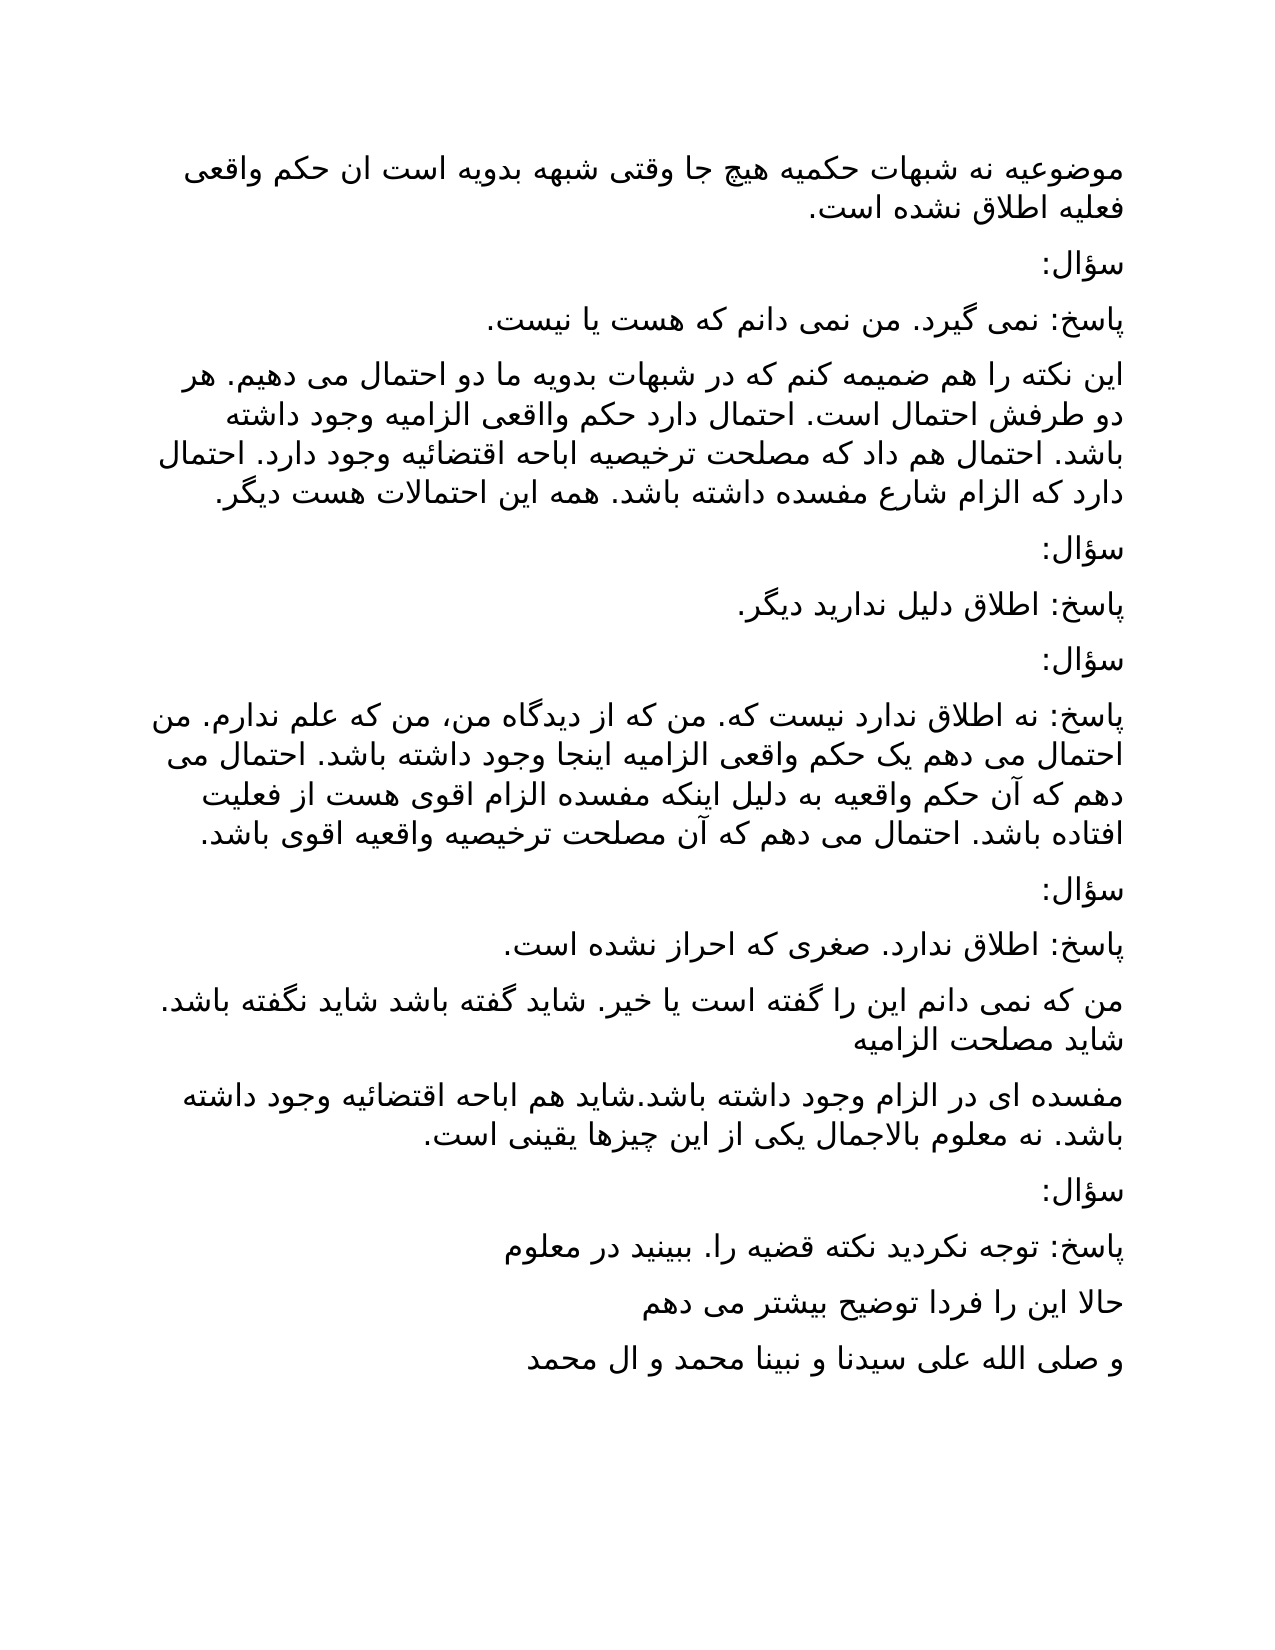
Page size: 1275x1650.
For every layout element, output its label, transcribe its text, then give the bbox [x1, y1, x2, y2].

text سؤال: [150, 871, 1125, 907]
text حالا این را فردا توضیح بیشتر می دهم [150, 1284, 1125, 1321]
text پاسخ: اطلاق دلیل ندارید دیگر. [150, 586, 1125, 622]
text پاسخ: توجه نکردید نکته قضیه را. ببینید در معلوم [150, 1228, 1125, 1265]
text این نکته را هم ضمیمه کنم که در شبهات بدویه ما دو احتمال می دهیم. هر دو طرفش احتمال است. احتمال دارد حکم وااقعی الزامیه وجود داشته باشد. احتمال هم داد که مصلحت ترخیصیه اباحه اقتضائیه وجود دارد. احتمال دارد که الزام شارع مفسده داشته باشد. همه این احتمالات هست دیگر. [150, 357, 1125, 511]
text سؤال: [150, 1172, 1125, 1209]
text پاسخ: اطلاق ندارد. صغری که احراز نشده است. [150, 927, 1125, 963]
text سؤال: [150, 245, 1125, 281]
text مفسده ای در الزام وجود داشته باشد.شاید هم اباحه اقتضائیه وجود داشته باشد. نه معلوم بالاجمال یکی از این چیزها یقینی است. [150, 1077, 1125, 1153]
text من که نمی دانم این را گفته است یا خیر. شاید گفته باشد شاید نگفته باشد. شاید مصلحت الزامیه [150, 982, 1125, 1058]
text سؤال: [150, 530, 1125, 566]
text سؤال: [150, 642, 1125, 678]
text پاسخ: نه اطلاق ندارد نیست که. من که از دیدگاه من، من که علم ندارم. من احتمال می دهم یک حکم واقعی الزامیه اینجا وجود داشته باشد. احتمال می دهم که آن حکم واقعیه به دلیل اینکه مفسده الزام اقوی هست از فعلیت افتاده باشد. احتمال می دهم که آن مصلحت ترخیصیه واقعیه اقوی باشد. [150, 697, 1125, 851]
text پاسخ: نمی گیرد. من نمی دانم که هست یا نیست. [150, 301, 1125, 337]
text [150, 150, 1125, 226]
text و صلی الله علی سیدنا و نبینا محمد و ال محمد [150, 1340, 1125, 1376]
